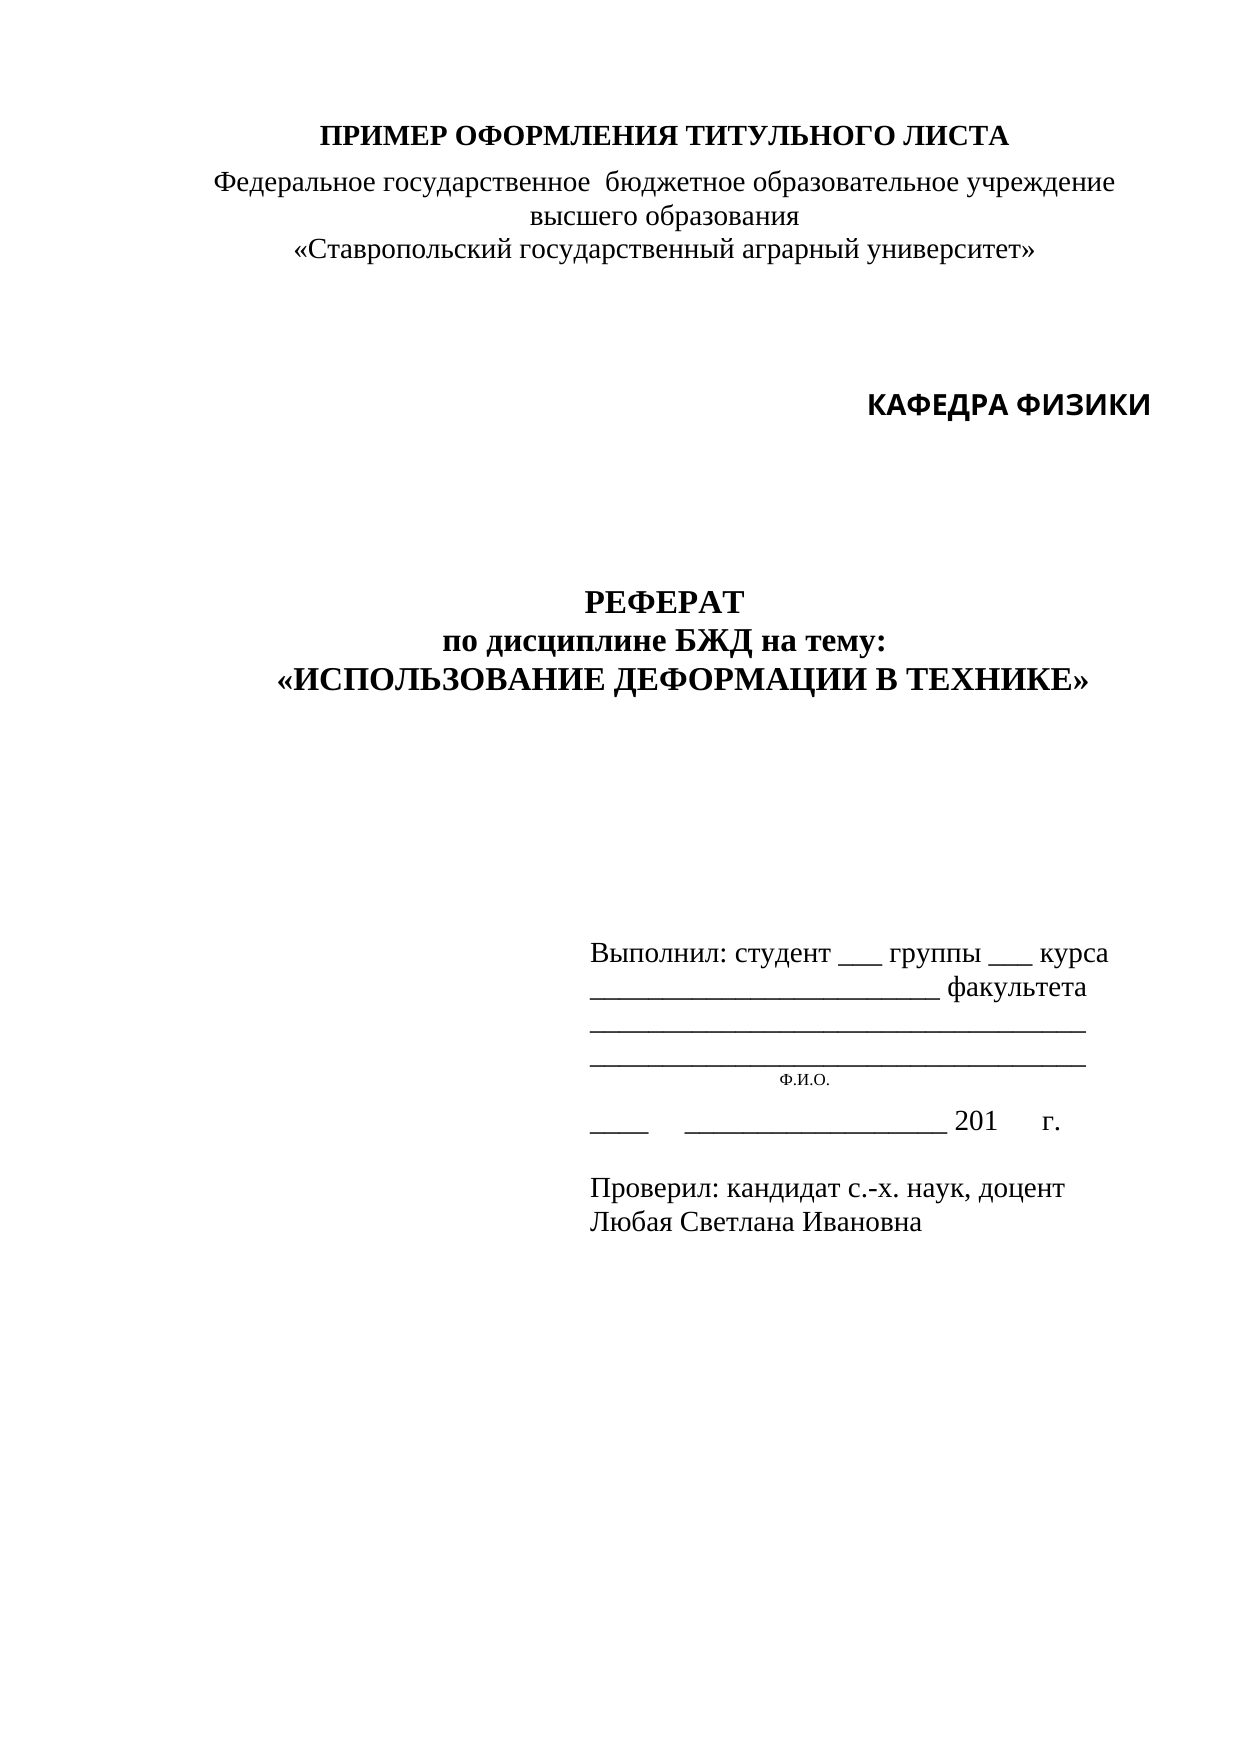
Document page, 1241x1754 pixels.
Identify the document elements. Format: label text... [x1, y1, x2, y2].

text «Ставропольский государственный аграрный университет» [177, 231, 1152, 265]
text Ф.И.О. [590, 1069, 1152, 1103]
text КАФЕДРА ФИЗИКИ [177, 384, 1152, 423]
text __________________________________ [590, 1036, 1152, 1069]
text ПРИМЕР ОФОРМЛЕНИЯ ТИТУЛЬНОГО ЛИСТА [177, 118, 1152, 152]
text по дисциплине БЖД на тему: [177, 621, 1152, 659]
text ____ __________________ 201 г. [590, 1103, 1152, 1137]
text Выполнил: студент ___ группы ___ курса [590, 935, 1152, 969]
text Федеральное государственное бюджетное образовательное учреждение высшего образования [177, 164, 1152, 231]
text «ИСПОЛЬЗОВАНИЕ ДЕФОРМАЦИИ В ТЕХНИКЕ» [215, 659, 1152, 697]
text Проверил: кандидат с.-х. наук, доцент Любая Светлана Ивановна [590, 1170, 1152, 1237]
text __________________________________ [590, 1002, 1152, 1036]
text ________________________ факультета [590, 969, 1152, 1002]
text РЕФЕРАТ [177, 582, 1152, 621]
